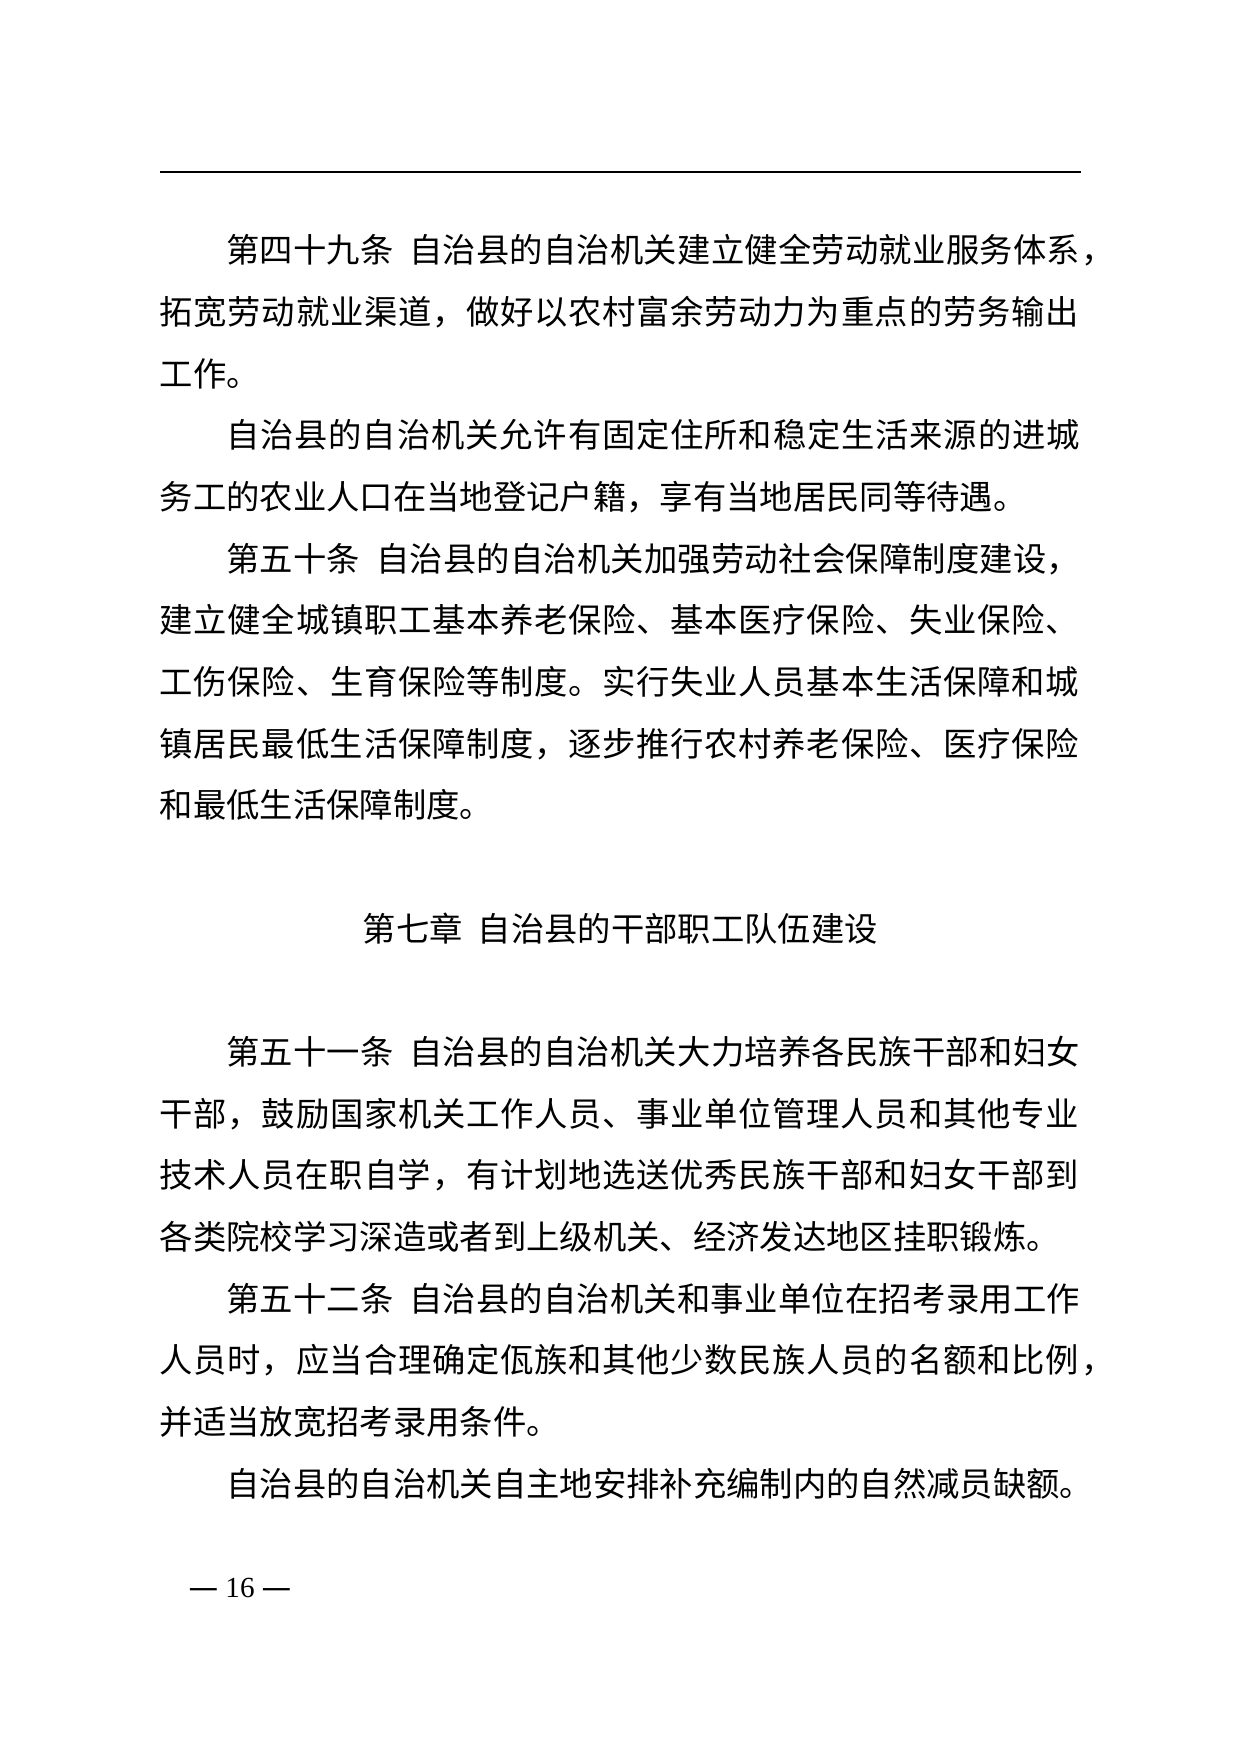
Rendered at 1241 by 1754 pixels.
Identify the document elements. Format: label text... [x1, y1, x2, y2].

text 第四十九条 自治县的自治机关建立健全劳动就业服务体系，拓宽劳动就业渠道，做好以农村富余劳动力为重点的劳务输出工作。 [159, 214, 1081, 399]
text 第五十一条 自治县的自治机关大力培养各民族干部和妇女干部，鼓励国家机关工作人员、事业单位管理人员和其他专业技术人员在职自学，有计划地选送优秀民族干部和妇女干部到各类院校学习深造或者到上级机关、经济发达地区挂职锻炼。 [159, 1015, 1081, 1262]
text 第五十二条 自治县的自治机关和事业单位在招考录用工作人员时，应当合理确定佤族和其他少数民族人员的名额和比例，并适当放宽招考录用条件。 [159, 1262, 1081, 1447]
text 自治县的自治机关自主地安排补充编制内的自然减员缺额。 [159, 1447, 1081, 1509]
text 第五十条 自治县的自治机关加强劳动社会保障制度建设，建立健全城镇职工基本养老保险、基本医疗保险、失业保险、工伤保险、生育保险等制度。实行失业人员基本生活保障和城镇居民最低生活保障制度，逐步推行农村养老保险、医疗保险和最低生活保障制度。 [159, 522, 1081, 830]
text 自治县的自治机关允许有固定住所和稳定生活来源的进城务工的农业人口在当地登记户籍，享有当地居民同等待遇。 [159, 399, 1081, 522]
text 第七章 自治县的干部职工队伍建设 [159, 892, 1081, 954]
